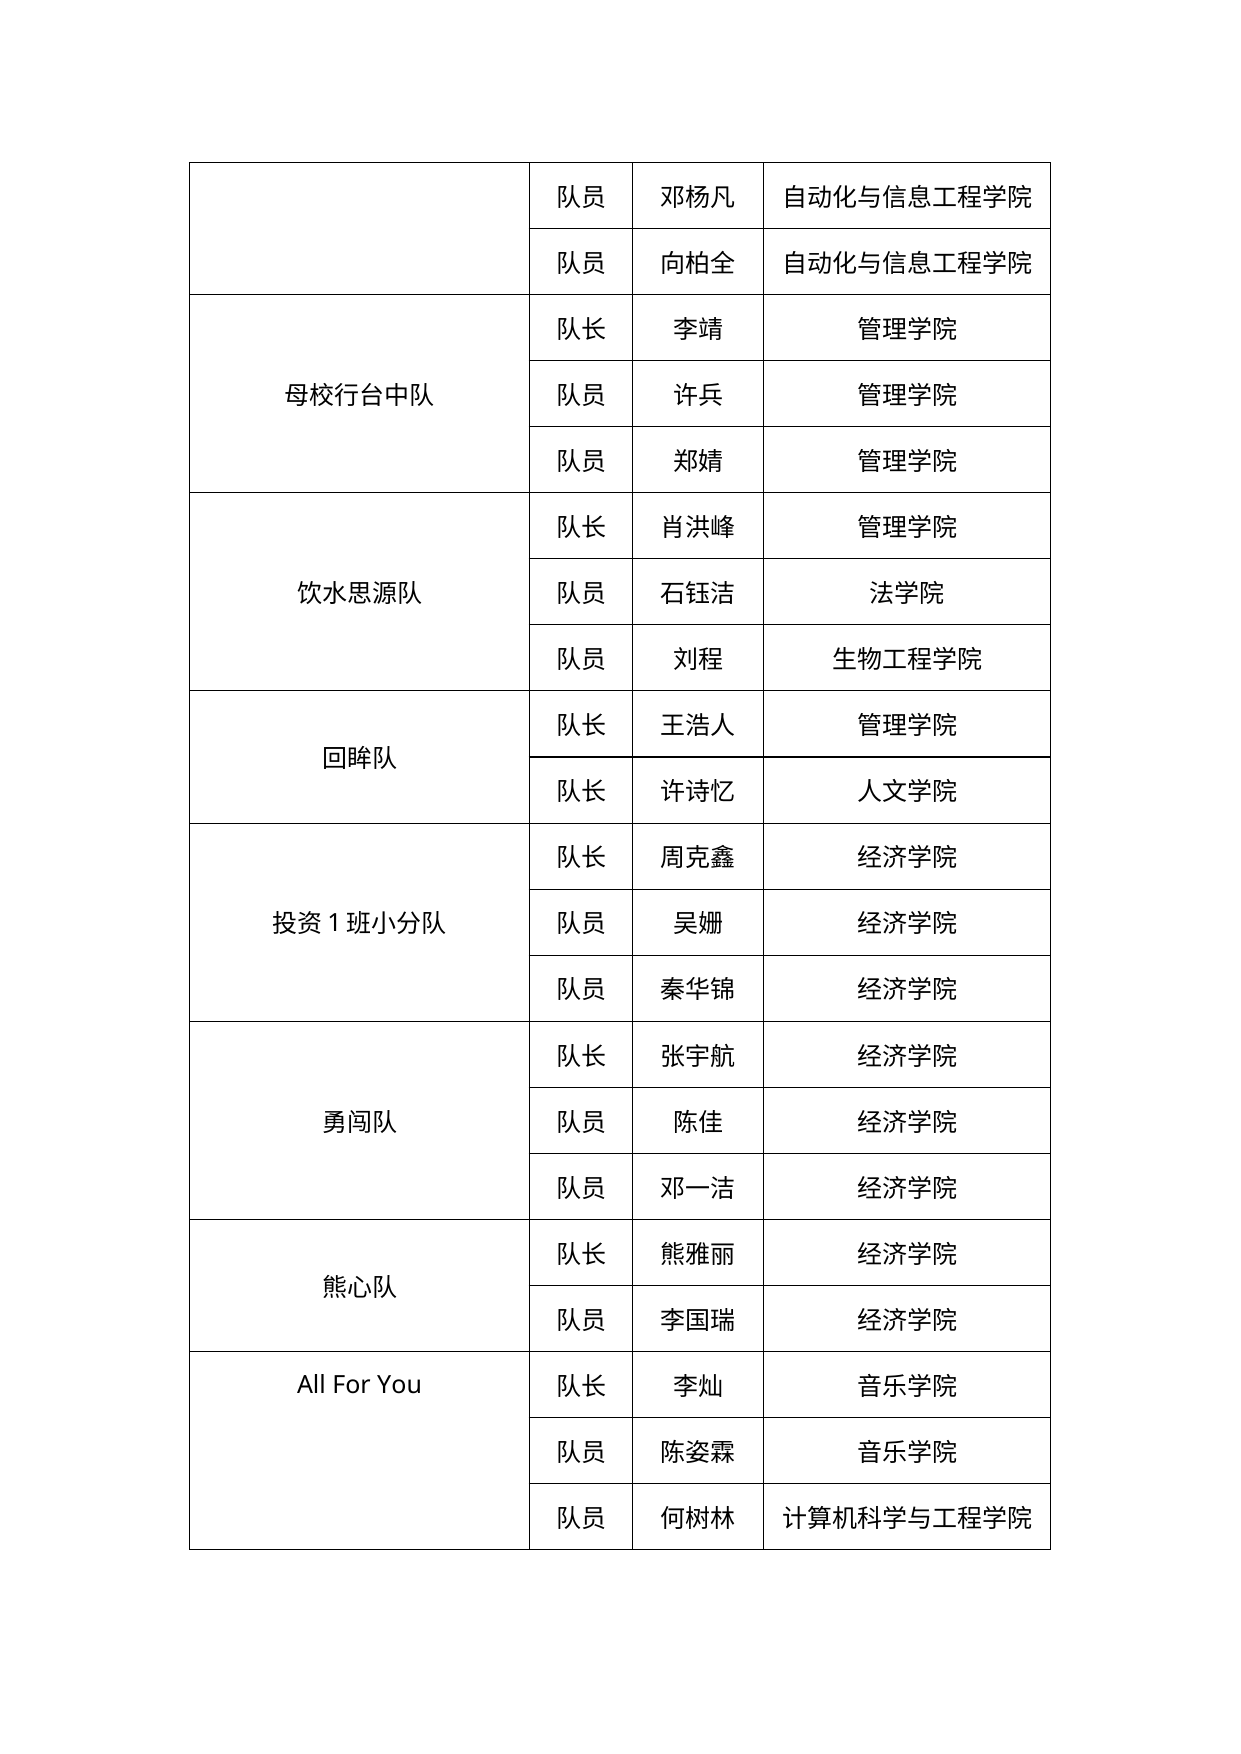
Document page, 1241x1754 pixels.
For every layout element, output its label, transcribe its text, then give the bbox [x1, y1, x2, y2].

table_cell 管理学院 [764, 427, 1050, 492]
table_cell 李国瑞 [633, 1286, 763, 1351]
table_cell 邓杨凡 [633, 163, 763, 228]
table_cell 投资1班小分队 [190, 824, 529, 1021]
table_cell 管理学院 [764, 361, 1050, 426]
table_cell 队员 [530, 427, 632, 492]
table_cell 周克鑫 [633, 824, 763, 888]
table_cell 经济学院 [764, 824, 1050, 888]
table_cell 许诗忆 [633, 758, 763, 822]
table_cell 队员 [530, 163, 632, 228]
table_cell 生物工程学院 [764, 625, 1050, 690]
table_cell 管理学院 [764, 691, 1050, 756]
table_cell 管理学院 [764, 295, 1050, 360]
table_cell 陈佳 [633, 1088, 763, 1153]
table_cell 队员 [530, 229, 632, 294]
table_cell 队员 [530, 625, 632, 690]
table_cell 许兵 [633, 361, 763, 426]
table_cell 母校行台中队 [190, 295, 529, 492]
table_cell 经济学院 [764, 1286, 1050, 1351]
table_cell 经济学院 [764, 956, 1050, 1021]
table_cell 经济学院 [764, 1220, 1050, 1285]
table_cell 郑婧 [633, 427, 763, 492]
table_cell 人文学院 [764, 758, 1050, 822]
table_cell All For You [190, 1352, 529, 1549]
table_cell 陈姿霖 [633, 1418, 763, 1483]
table_cell 石钰洁 [633, 559, 763, 624]
table_cell 李灿 [633, 1352, 763, 1417]
table_cell 音乐学院 [764, 1418, 1050, 1483]
table_cell 队长 [530, 1352, 632, 1417]
table_cell 队员 [530, 956, 632, 1021]
table_cell 队长 [530, 1220, 632, 1285]
table_cell 队员 [530, 1154, 632, 1219]
table_cell 队员 [530, 1088, 632, 1153]
table_cell 队员 [530, 361, 632, 426]
table_cell 队员 [530, 1484, 632, 1549]
table_cell 队长 [530, 691, 632, 756]
table_cell 经济学院 [764, 1088, 1050, 1153]
table_cell 熊雅丽 [633, 1220, 763, 1285]
table_cell 回眸队 [190, 691, 529, 822]
table_cell 计算机科学与工程学院 [764, 1484, 1050, 1549]
table_cell 队长 [530, 824, 632, 888]
table_cell 队员 [530, 890, 632, 954]
table_cell 经济学院 [764, 1154, 1050, 1219]
table_cell 队员 [530, 1286, 632, 1351]
table_cell 张宇航 [633, 1022, 763, 1087]
table_cell 自动化与信息工程学院 [764, 229, 1050, 294]
table_cell 队员 [530, 1418, 632, 1483]
table_cell 音乐学院 [764, 1352, 1050, 1417]
table_cell 秦华锦 [633, 956, 763, 1021]
table_cell 何树林 [633, 1484, 763, 1549]
table_cell 队长 [530, 493, 632, 558]
table_cell 经济学院 [764, 1022, 1050, 1087]
table_cell 吴姗 [633, 890, 763, 954]
table_cell 刘程 [633, 625, 763, 690]
table_cell 熊心队 [190, 1220, 529, 1351]
table_cell 队员 [530, 559, 632, 624]
table_cell 肖洪峰 [633, 493, 763, 558]
table_cell 邓一洁 [633, 1154, 763, 1219]
table_cell 自动化与信息工程学院 [764, 163, 1050, 228]
table_cell 向柏全 [633, 229, 763, 294]
table_cell 队长 [530, 295, 632, 360]
table_cell 经济学院 [764, 890, 1050, 954]
table_cell 王浩人 [633, 691, 763, 756]
table_cell 管理学院 [764, 493, 1050, 558]
table_cell 李靖 [633, 295, 763, 360]
table_cell 队长 [530, 1022, 632, 1087]
table_cell 队长 [530, 758, 632, 822]
table_cell 法学院 [764, 559, 1050, 624]
table_cell 饮水思源队 [190, 493, 529, 690]
table_cell 勇闯队 [190, 1022, 529, 1219]
